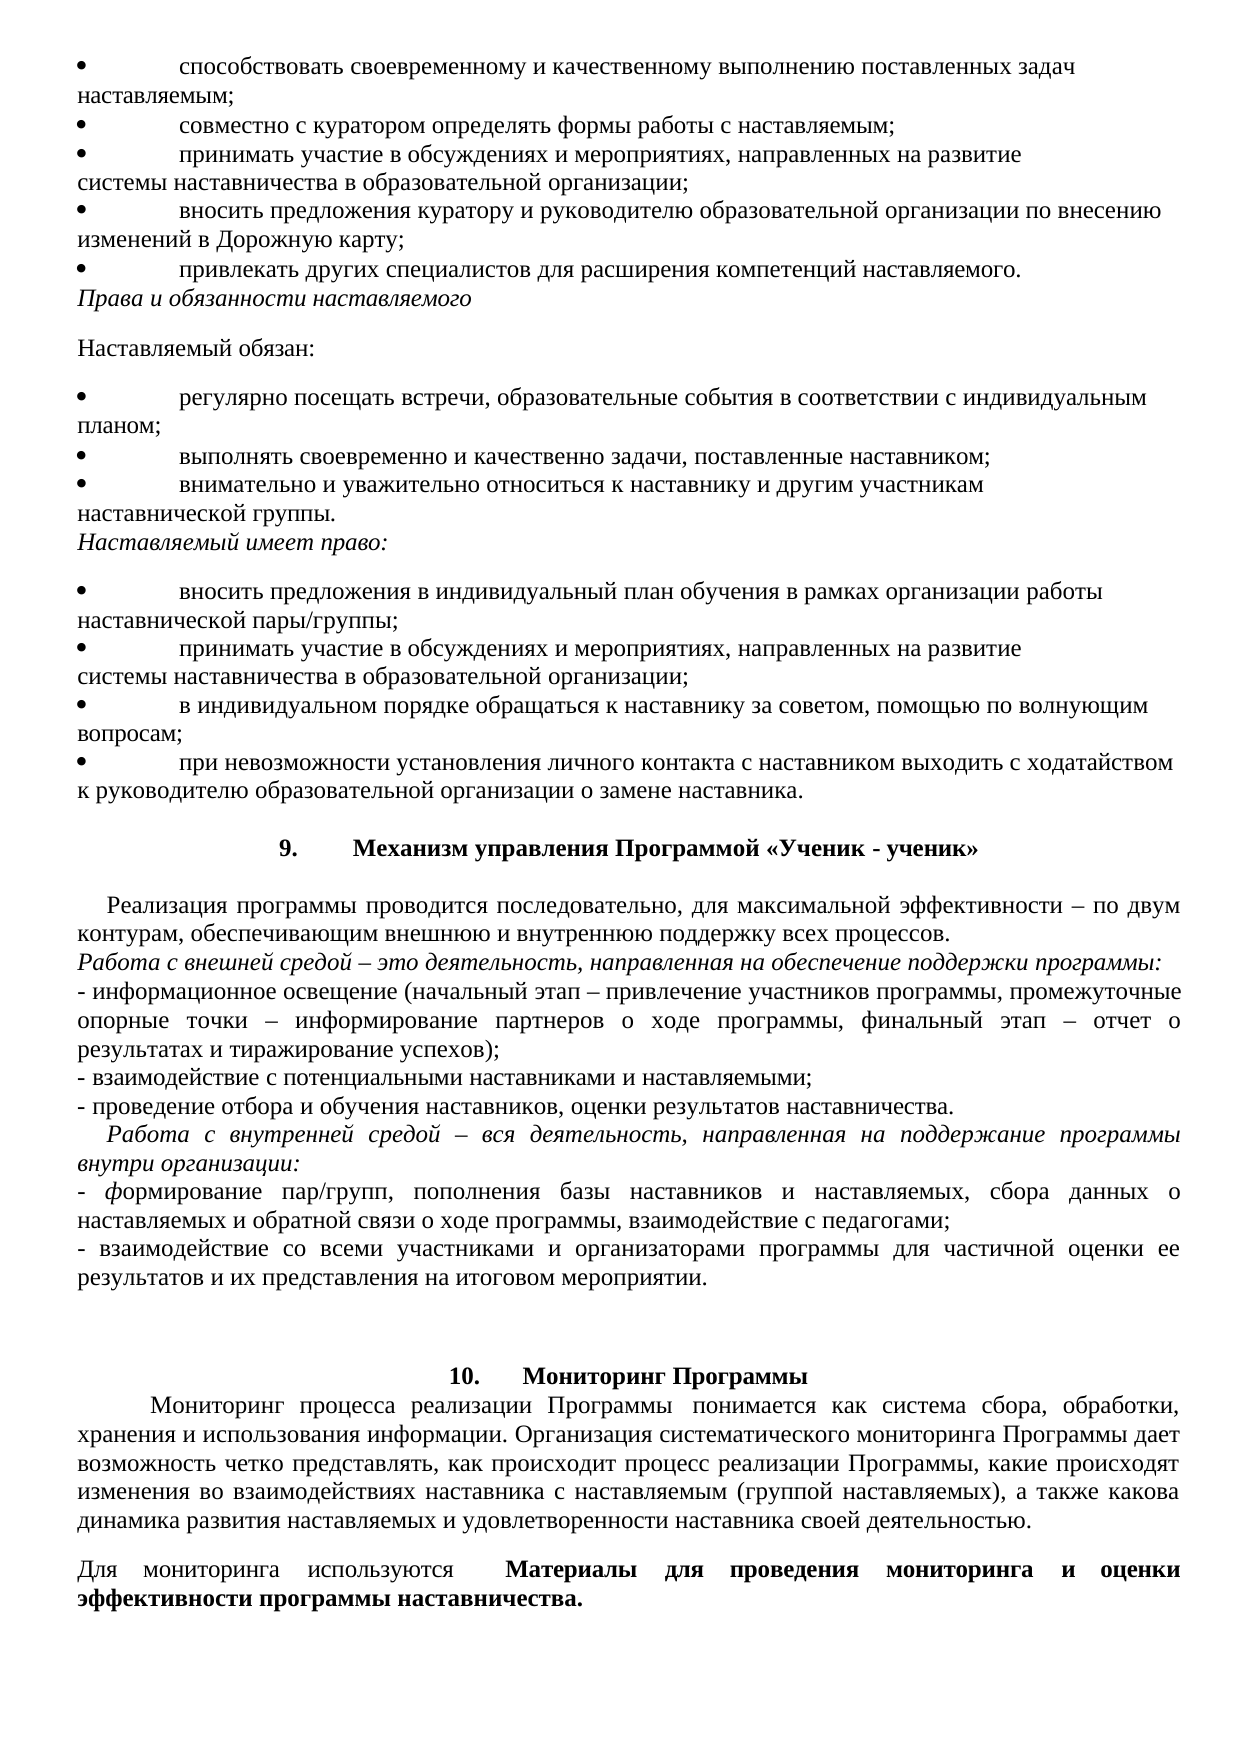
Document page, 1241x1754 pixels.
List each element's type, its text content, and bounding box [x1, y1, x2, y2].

subtitle Мониторинг Программы [448, 1361, 1228, 1390]
list вносить предложения куратору и руководителю образовательной организации по внесению изменений в Дорожную карту; [77, 196, 1162, 253]
text Наставляемый имеет право: [77, 527, 1228, 556]
list регулярно посещать встречи, образовательные события в соответствии с индивидуальным планом; [77, 383, 1148, 439]
list принимать участие в обсуждениях и мероприятиях, направленных на развитие системы наставничества в образовательной организации; [77, 140, 1118, 196]
text Работа с внешней средой – это деятельность, направленная на обеспечение поддержки программы: [77, 947, 1228, 976]
text Для мониторинга используются Материалы для проведения мониторинга и оценки эффективности программы наставничества. [77, 1554, 1182, 1612]
list выполнять своевременно и качественно задачи, поставленные наставником; [77, 440, 1228, 470]
text Права и обязанности наставляемого [77, 284, 1228, 312]
list информационное освещение (начальный этап – привлечение участников программы, промежуточные опорные точки – информирование партнеров о ходе программы, финальный этап – отчет о результатах и тиражирование успехов); [77, 976, 1182, 1062]
list проведение отбора и обучения наставников, оценки результатов наставничества. [77, 1091, 1228, 1120]
list при невозможности установления личного контакта с наставником выходить с ходатайством к руководителю образовательной организации о замене наставника. [77, 748, 1181, 804]
list совместно с куратором определять формы работы с наставляемым; [77, 109, 1228, 139]
text Наставляемый обязан: [77, 333, 1228, 362]
list привлекать других специалистов для расширения компетенций наставляемого. [77, 253, 1228, 284]
list принимать участие в обсуждениях и мероприятиях, направленных на развитие системы наставничества в образовательной организации; [77, 634, 1118, 690]
text - формирование пар/групп, пополнения базы наставников и наставляемых, сбора данных о наставляемых и обратной связи о ходе программы, взаимодействие с педагогами; [77, 1177, 1182, 1234]
text Работа с внутренней средой – вся деятельность, направленная на поддержание программы внутри организации: [77, 1120, 1182, 1177]
list внимательно и уважительно относиться к наставнику и другим участникам наставнической группы. [77, 470, 1159, 527]
list вносить предложения в индивидуальный план обучения в рамках организации работы наставнической пары/группы; [77, 577, 1103, 633]
list взаимодействие с потенциальными наставниками и наставляемыми; [77, 1063, 1228, 1091]
subtitle Механизм управления Программой «Ученик - ученик» [279, 833, 1228, 862]
text Реализация программы проводится последовательно, для максимальной эффективности – по двум контурам, обеспечивающим внешнюю и внутреннюю поддержку всех процессов. [77, 891, 1182, 947]
text Мониторинг процесса реализации Программы понимается как система сбора, обработки, хранения и использования информации. Организация систематического мониторинга Программы дает возможность четко представлять, как происходит процесс реализации Программы, какие происходят изменения во взаимодействиях наставника с наставляемым (группой наставляемых), а также какова динамика развития наставляемых и удовлетворенности наставника своей деятельностью. [77, 1390, 1180, 1534]
list способствовать своевременному и качественному выполнению поставленных задач наставляемым; [77, 52, 1076, 108]
text - взаимодействие со всеми участниками и организаторами программы для частичной оценки ее результатов и их представления на итоговом мероприятии. [77, 1234, 1181, 1291]
list в индивидуальном порядке обращаться к наставнику за советом, помощью по волнующим вопросам; [77, 691, 1149, 747]
